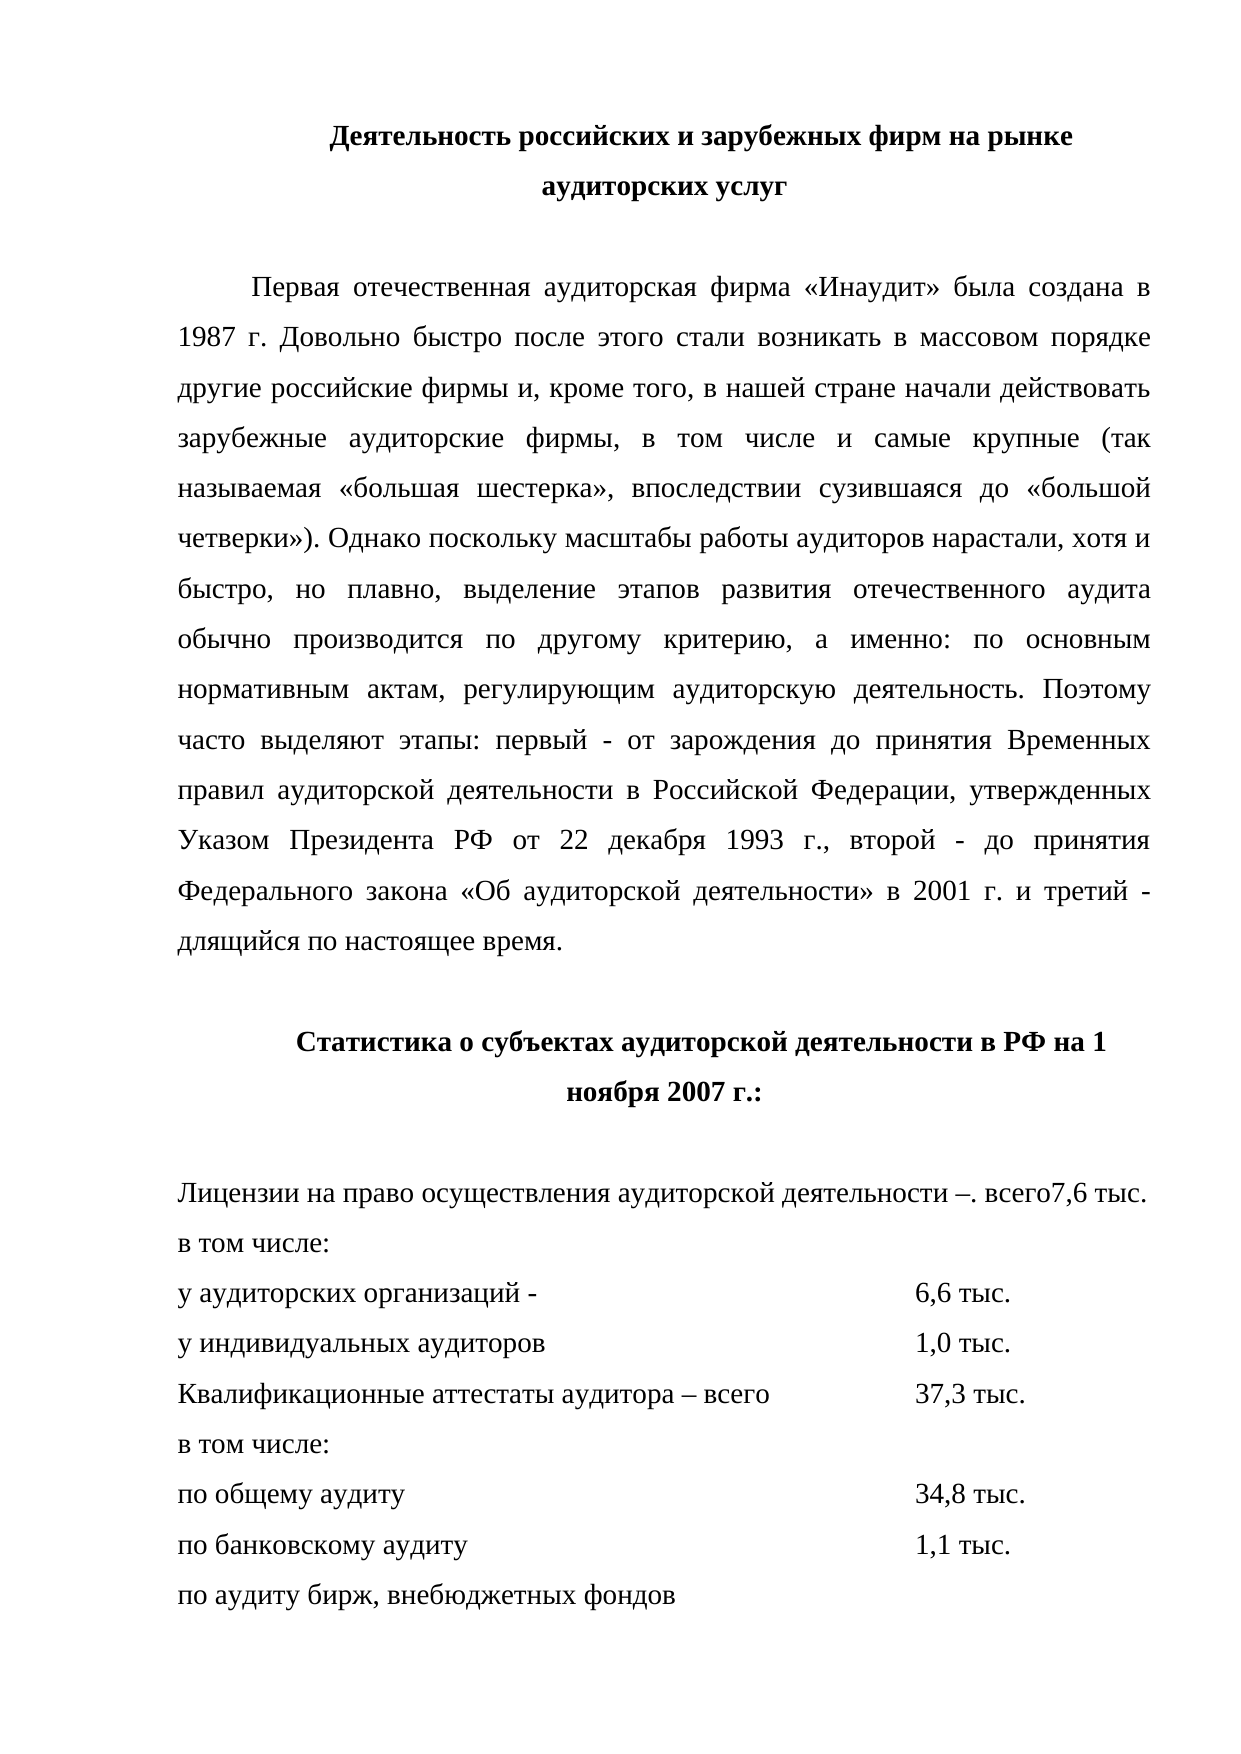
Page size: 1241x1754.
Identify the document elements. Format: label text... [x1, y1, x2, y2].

text в том числе: [177, 1225, 1152, 1258]
text Статистика о субъектах аудиторской деятельности в РФ на : [177, 1024, 1152, 1108]
text Деятельность российских и зарубежных фирм на рынке аудиторских услуг [177, 118, 1152, 202]
text Квалификационные аттестаты аудитора – всего 37,3 тыс. [177, 1376, 1152, 1409]
text по банковскому аудиту 1,1 тыс. [177, 1527, 1152, 1560]
text Лицензии на право осуществления аудиторской деятельности –. всего7,6 тыс. [177, 1175, 1152, 1208]
text Первая отечественная аудиторская фирма «Инаудит» была создана в . Довольно быстро после этого стали возникать в массовом порядке другие российские фирмы и, кроме того, в нашей стране начали действовать зарубежные аудиторские фирмы, в том числе и самые крупные (так называемая «большая шестерка», впоследствии сузившаяся до «большой четверки»). Однако поскольку масштабы работы аудиторов нарастали, хотя и быстро, но плавно, выделение этапов развития отечественного аудита обычно производится по другому критерию, а именно: по основным нормативным актам, регулирующим аудиторскую деятельность. Поэтому часто выделяют этапы: первый - от зарождения до принятия Временных правил аудиторской деятельности в Российской Федерации, утвержденных Указом Президента РФ от , второй - до принятия Федерального закона «Об аудиторской деятельности» в . и третий - длящийся по настоящее время. [177, 269, 1152, 957]
text у индивидуальных аудиторов 1,0 тыс. [177, 1326, 1152, 1359]
text по общему аудиту 34,8 тыс. [177, 1477, 1152, 1510]
text у аудиторских организаций - 6,6 тыс. [177, 1275, 1152, 1309]
text в том числе: [177, 1426, 1152, 1460]
text по аудиту бирж, внебюджетных фондов [177, 1577, 1152, 1611]
